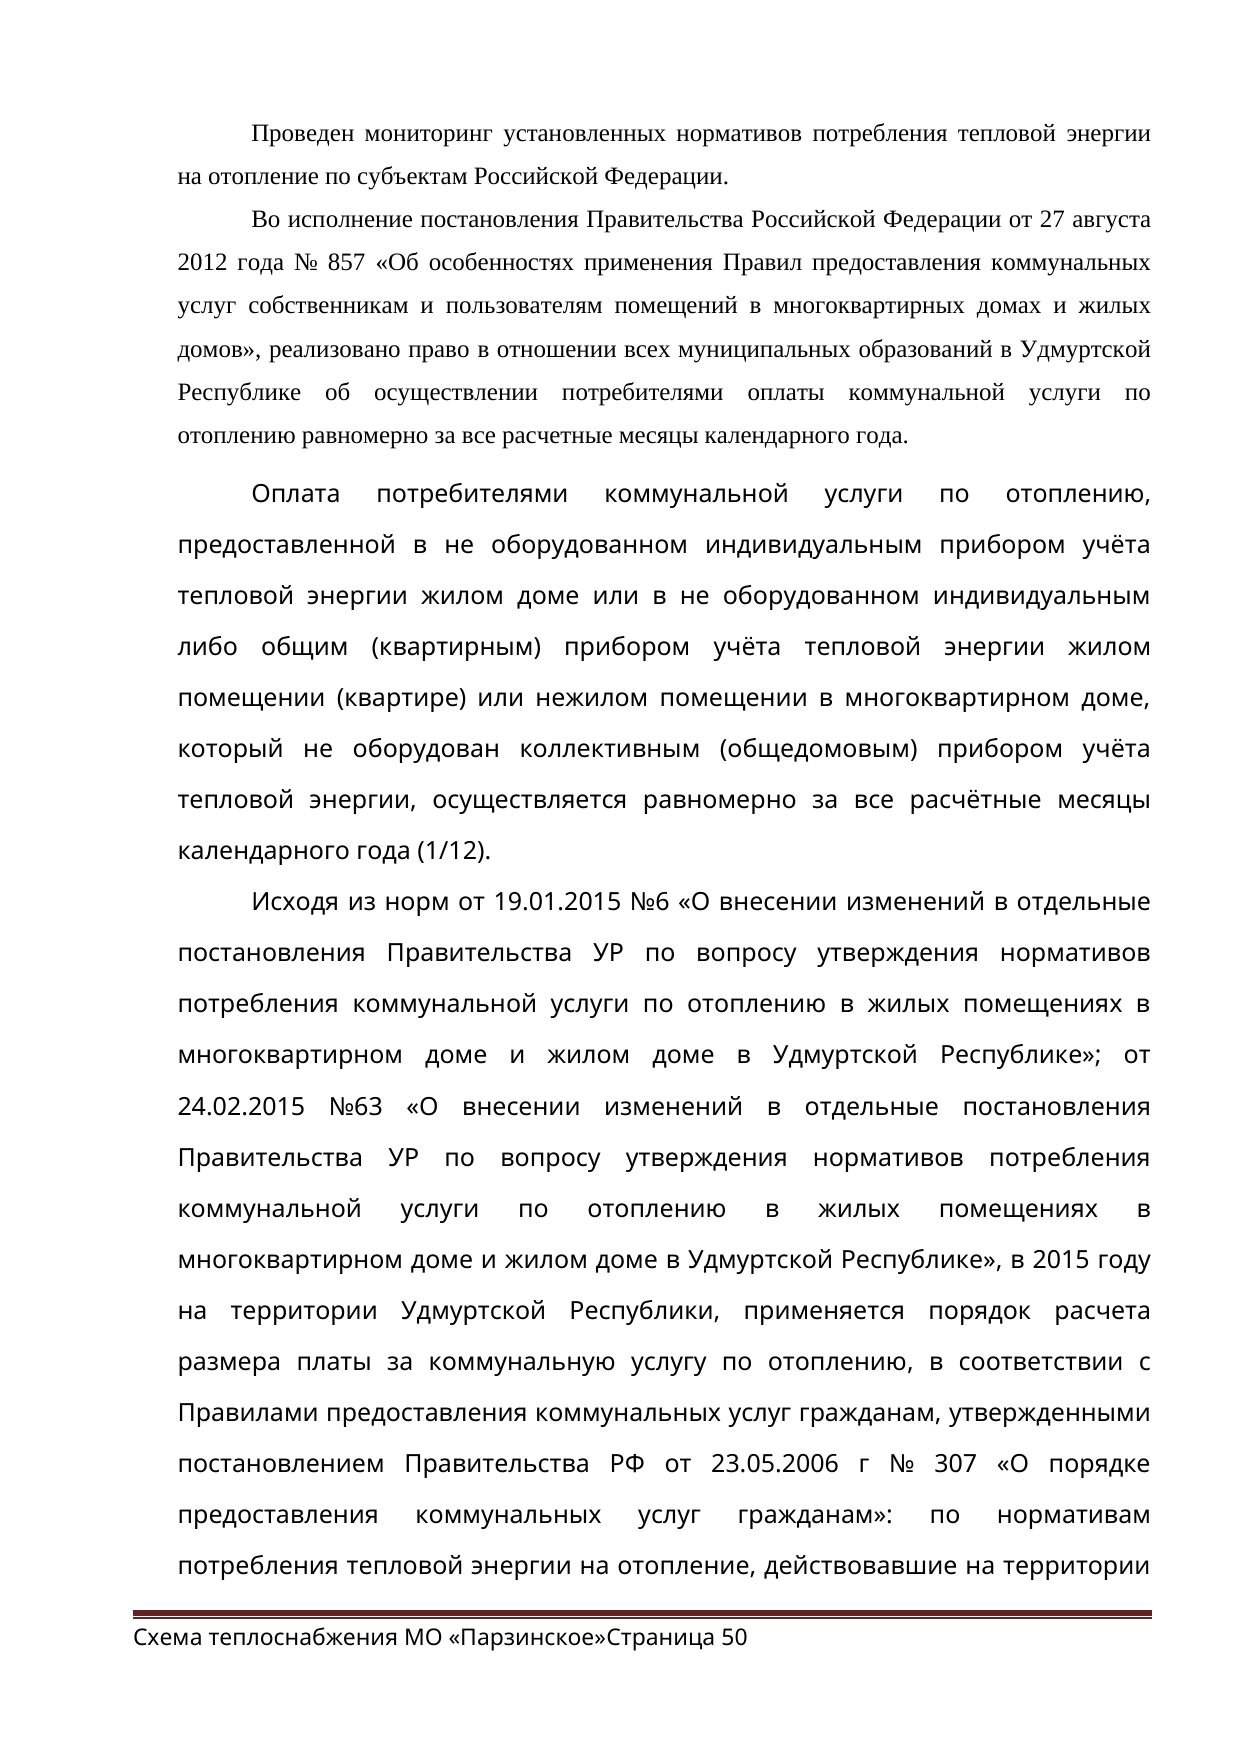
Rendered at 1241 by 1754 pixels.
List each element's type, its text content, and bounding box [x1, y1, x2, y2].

text Проведен мониторинг установленных нормативов потребления тепловой энергии на отопление по субъектам Российской Федерации. [177, 118, 1152, 190]
text Во исполнение постановления Правительства Российской Федерации от 27 августа 2012 года № 857 «Об особенностях применения Правил предоставления коммунальных услуг собственникам и пользователям помещений в многоквартирных домах и жилых домов», реализовано право в отношении всех муниципальных образований в Удмуртской Республике об осуществлении потребителями оплаты коммунальной услуги по отоплению равномерно за все расчетные месяцы календарного года. [177, 204, 1152, 449]
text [177, 884, 1152, 1582]
text Оплата потребителями коммунальной услуги по отоплению, предоставленной в не оборудованном индивидуальным прибором учёта тепловой энергии жилом доме или в не оборудованном индивидуальным либо общим (квартирным) прибором учёта тепловой энергии жилом помещении (квартире) или нежилом помещении в многоквартирном доме, который не оборудован коллективным (общедомовым) прибором учёта тепловой энергии, осуществляется равномерно за все расчётные месяцы календарного года (1/12). [177, 476, 1152, 867]
